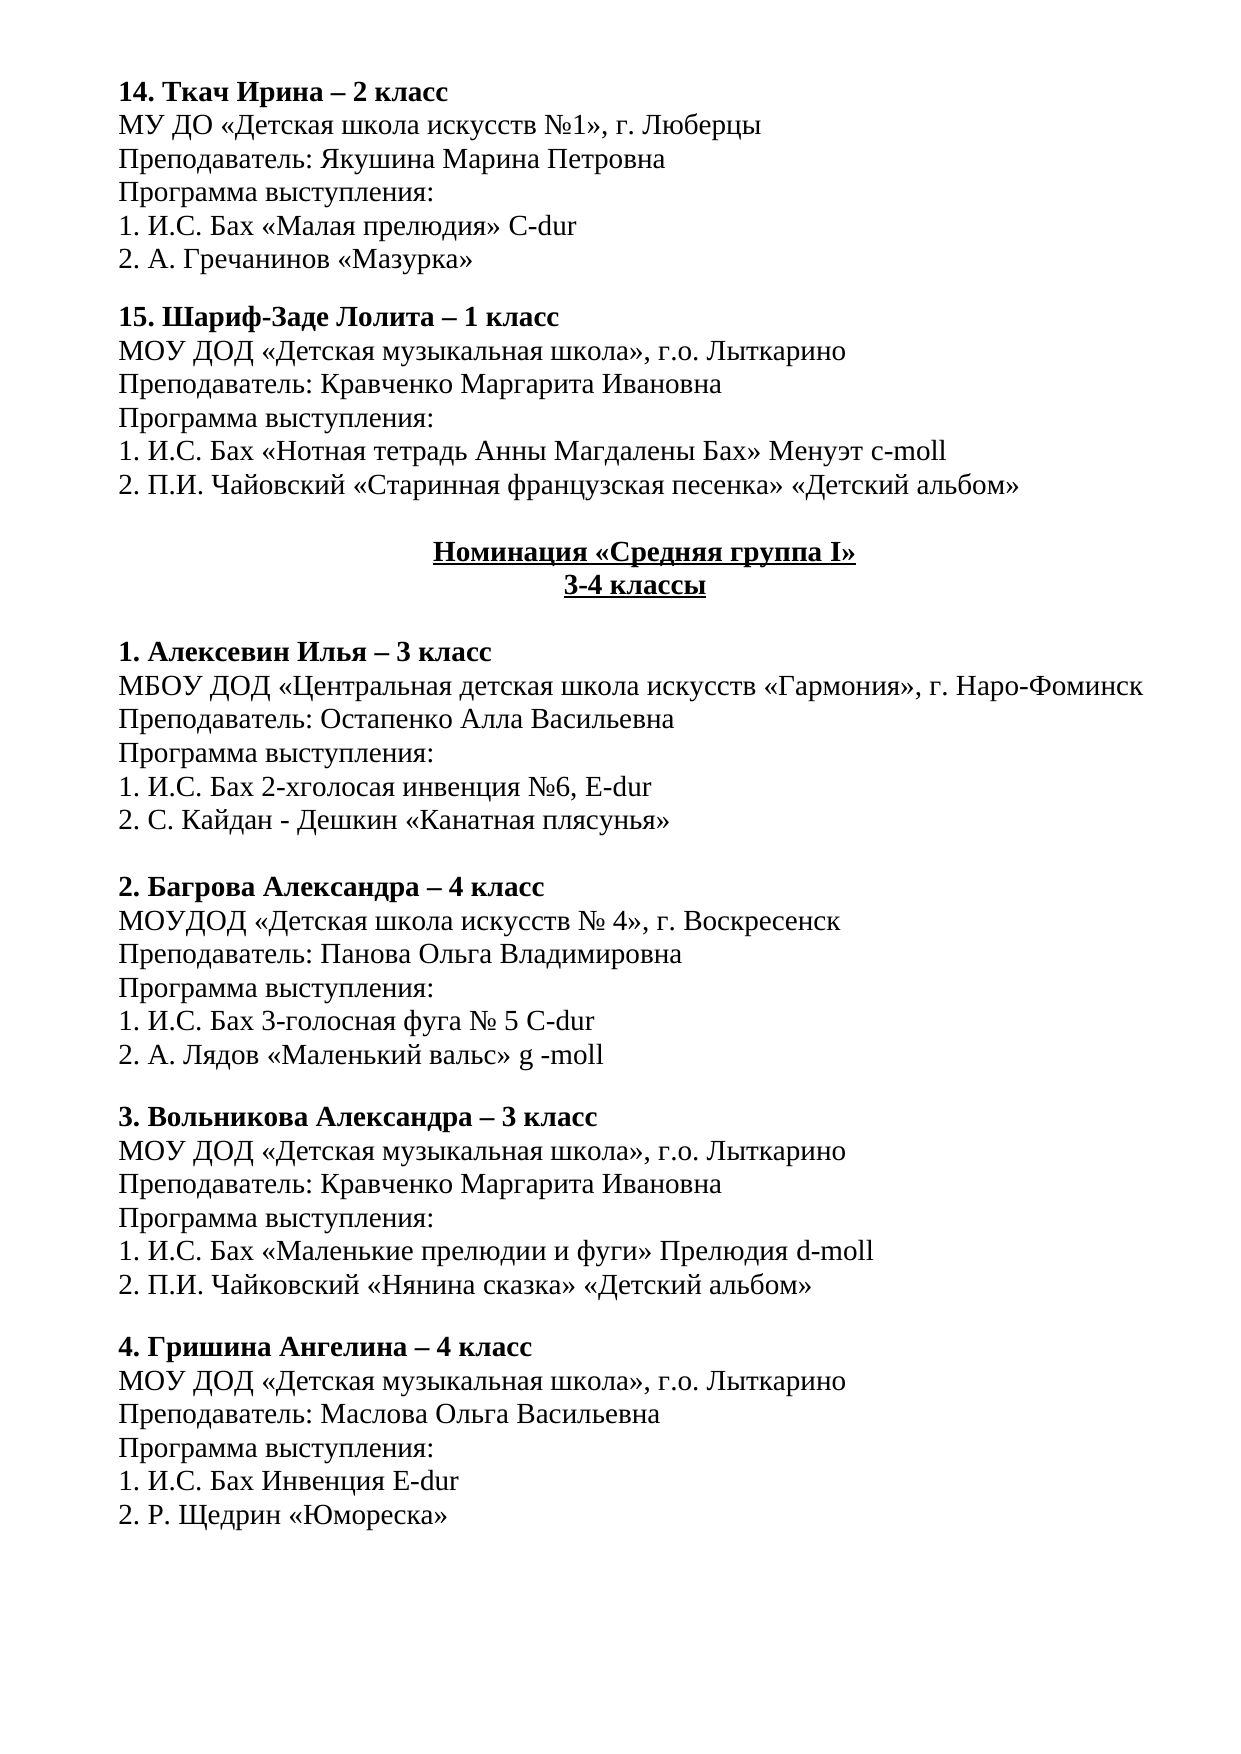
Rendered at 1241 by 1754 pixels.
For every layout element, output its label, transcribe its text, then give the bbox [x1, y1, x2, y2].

text 4. Гришина Ангелина – 4 класс [118, 1329, 1152, 1363]
text Программа выступления: [118, 970, 1152, 1003]
text 15. Шариф-Заде Лолита – 1 класс [118, 299, 1152, 333]
text МУ ДО «Детская школа искусств №1», г. Люберцы [118, 107, 1152, 141]
text 2. П.И. Чайковский «Нянина сказка» «Детский альбом» [118, 1267, 1152, 1301]
text 1. Алексевин Илья – 3 класс [118, 634, 1152, 668]
text Программа выступления: [118, 174, 1152, 208]
text 1. И.С. Бах 3-голосная фуга № 5 C-dur [118, 1003, 1152, 1037]
text 2. А. Гречанинов «Мазурка» [118, 242, 1152, 275]
text 1. И.С. Бах «Маленькие прелюдии и фуги» Прелюдия d-moll [118, 1233, 1152, 1267]
text Программа выступления: [118, 400, 1152, 433]
text Преподаватель: Кравченко Маргарита Ивановна [118, 1166, 1152, 1200]
text 1. И.С. Бах Инвенция E-dur [118, 1463, 1152, 1497]
text 14. Ткач Ирина – 2 класс [118, 74, 1152, 107]
text Программа выступления: [118, 1430, 1152, 1463]
text 2. А. Лядов «Маленький вальс» g -moll [118, 1037, 1152, 1071]
text Номинация «Средняя группа I» [137, 534, 1152, 567]
text 2. П.И. Чайовский «Старинная французская песенка» «Детский альбом» [118, 467, 1152, 500]
text МОУ ДОД «Детская музыкальная школа», г.о. Лыткарино [118, 1133, 1152, 1166]
text 2. Р. Щедрин «Юмореска» [118, 1497, 1152, 1531]
text Преподаватель: Панова Ольга Владимировна [118, 936, 1152, 970]
text 1. И.С. Бах «Нотная тетрадь Анны Магдалены Бах» Менуэт c-moll [118, 433, 1152, 467]
text 3. Вольникова Александра – 3 класс [118, 1099, 1152, 1133]
text 2. Багрова Александра – 4 класс [118, 869, 1152, 903]
text Преподаватель: Маслова Ольга Васильевна [118, 1396, 1152, 1430]
text Программа выступления: [118, 1200, 1152, 1233]
text МБОУ ДОД «Центральная детская школа искусств «Гармония», г. Наро-Фоминск [118, 668, 1152, 702]
text Преподаватель: Остапенко Алла Васильевна [118, 702, 1152, 735]
text Преподаватель: Якушина Марина Петровна [118, 141, 1152, 174]
text 1. И.С. Бах «Малая прелюдия» C-dur [118, 208, 1152, 242]
text Программа выступления: [118, 735, 1152, 769]
text Преподаватель: Кравченко Маргарита Ивановна [118, 366, 1152, 400]
text 3-4 классы [118, 567, 1152, 601]
text МОУ ДОД «Детская музыкальная школа», г.о. Лыткарино [118, 1363, 1152, 1396]
text МОУДОД «Детская школа искусств № 4», г. Воскресенск [118, 903, 1152, 936]
text 2. С. Кайдан - Дешкин «Канатная плясунья» [118, 802, 1152, 836]
text МОУ ДОД «Детская музыкальная школа», г.о. Лыткарино [118, 333, 1152, 366]
text 1. И.С. Бах 2-хголосая инвенция №6, E-dur [118, 769, 1152, 802]
